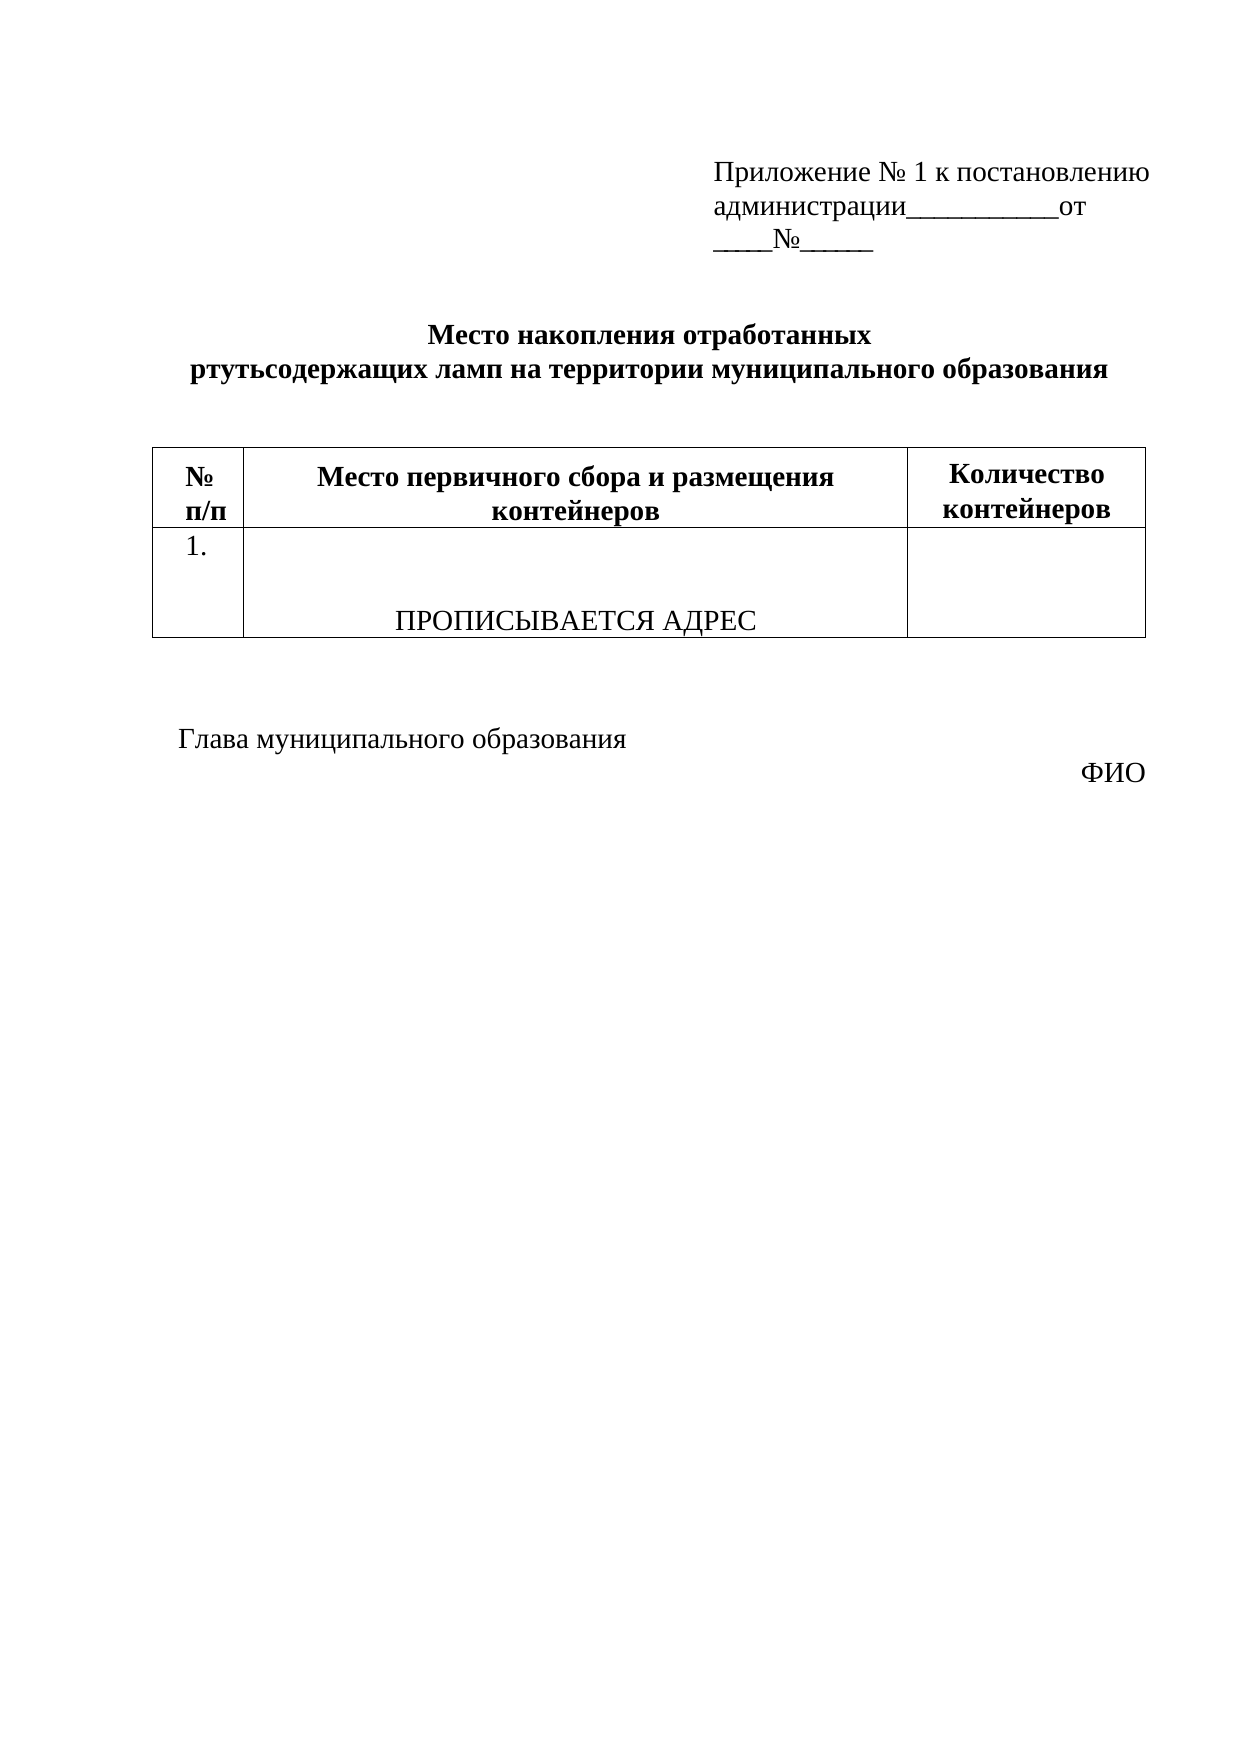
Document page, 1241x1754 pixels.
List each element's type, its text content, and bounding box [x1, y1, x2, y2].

text ФИО [134, 755, 1146, 788]
text № [713, 221, 1164, 255]
table_cell ПРОПИСЫВАЕТСЯ АДРЕС [244, 528, 907, 637]
table_cell 1. [153, 528, 243, 637]
text Приложение № 1 к постановлению администрации от [713, 154, 1164, 221]
text Место накопления отработанных ртутьсодержащих ламп на территории муниципального образования [134, 317, 1164, 384]
table_header Количество контейнеров [908, 448, 1145, 527]
table_header № п/п [153, 448, 243, 527]
text Глава муниципального образования [134, 721, 1164, 755]
table_header Место первичного сбора и размещения контейнеров [244, 448, 907, 527]
table_cell [908, 528, 1145, 637]
